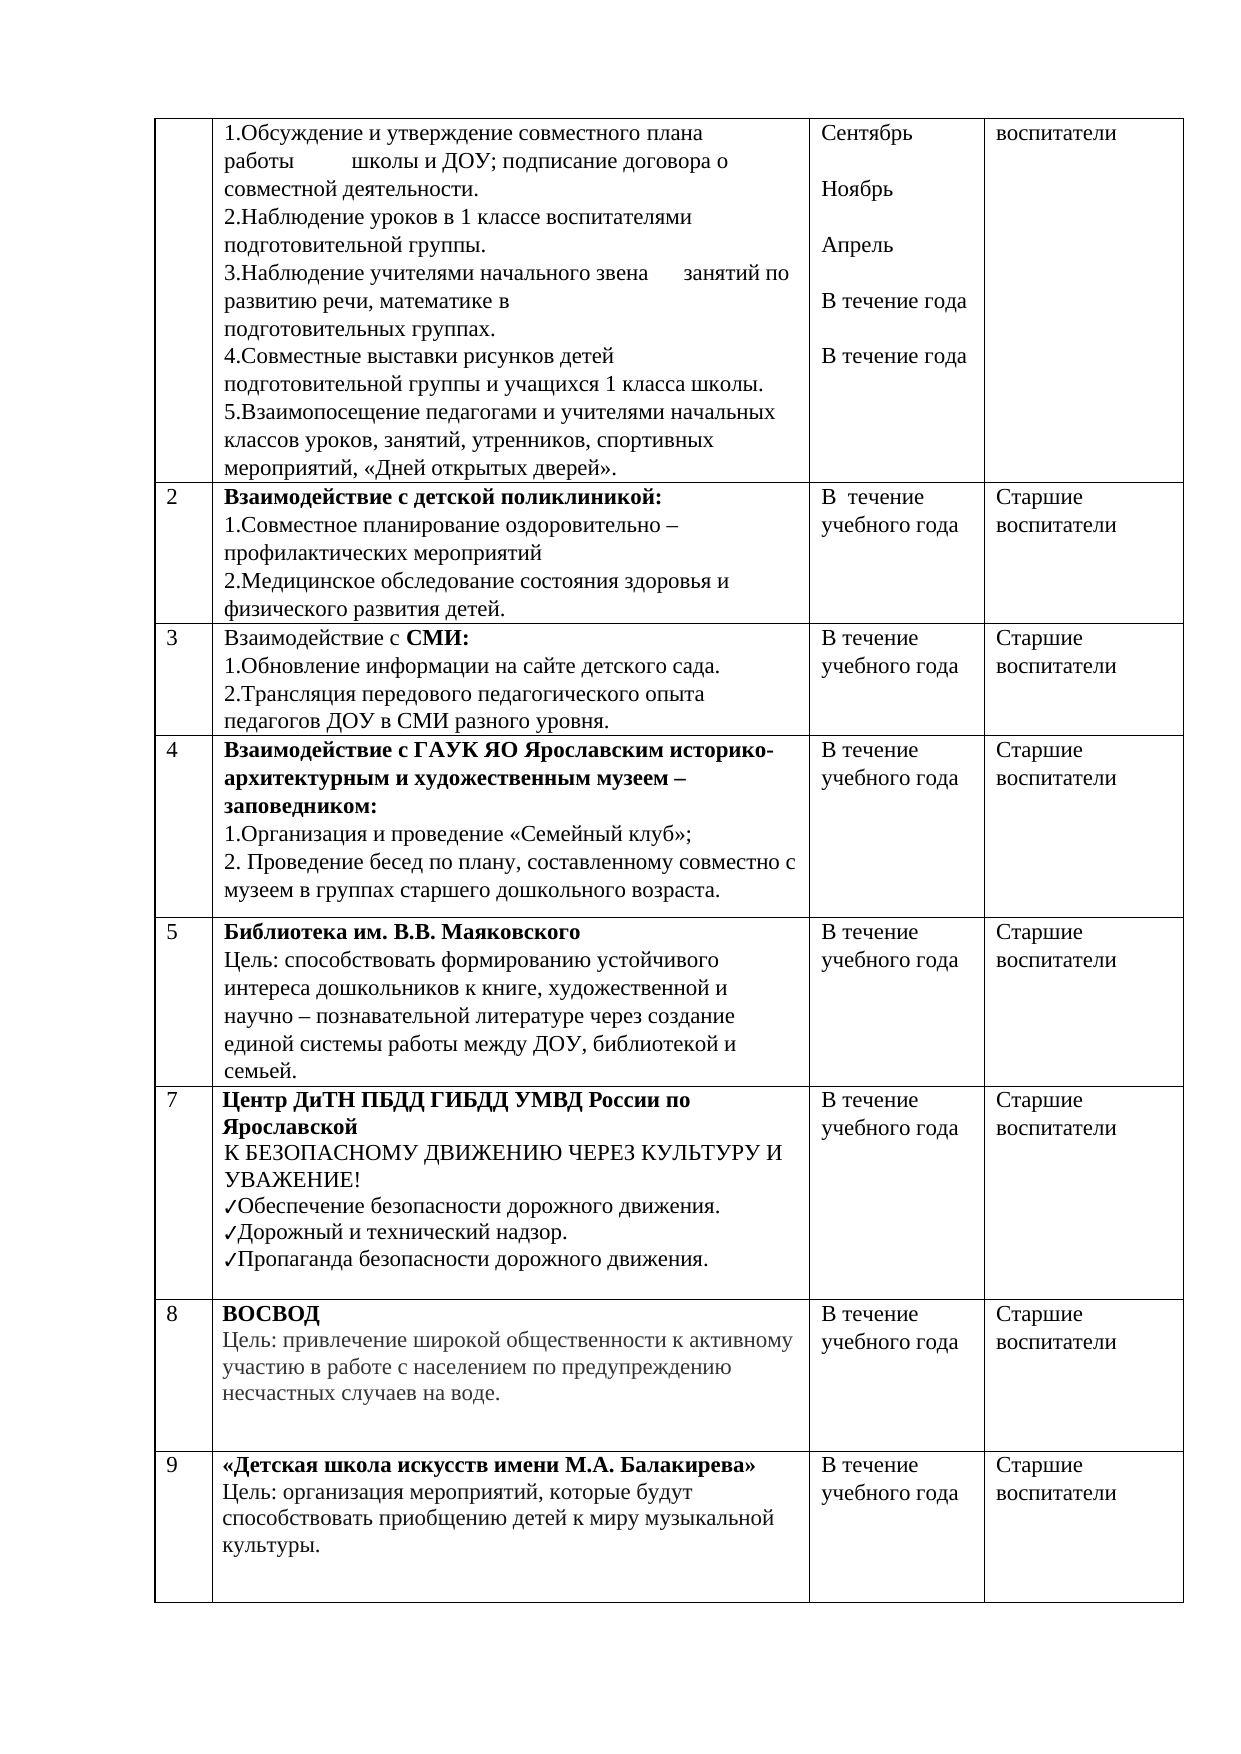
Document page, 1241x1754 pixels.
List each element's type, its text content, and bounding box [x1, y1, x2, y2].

table_cell 2 [156, 483, 212, 623]
table_cell Старшие воспитатели [985, 483, 1183, 623]
table_cell 8 [156, 1300, 212, 1451]
table_cell В течение учебного года [810, 736, 984, 917]
table_cell В течение учебного года [810, 918, 984, 1086]
table_cell 1 [156, 119, 212, 482]
table_cell Центр ДиТН ПБДД ГИБДД УМВД России по Ярославской К БЕЗОПАСНОМУ ДВИЖЕНИЮ ЧЕРЕЗ КУЛЬТУРУ И УВАЖЕНИЕ! ✔Обеспечение безопасности дорожного движения. ✔Дорожный и технический надзор. ✔Пропаганда безопасности дорожного движения. [213, 1087, 809, 1299]
table_cell «Детская школа искусств имени М.А. Балакирева» Цель: организация мероприятий, которые будут способствовать приобщению детей к миру музыкальной культуры. [213, 1452, 809, 1602]
table_cell Старшие воспитатели [985, 119, 1183, 482]
table_cell В течение учебного года [810, 483, 984, 623]
table_cell Старшие воспитатели [985, 1300, 1183, 1451]
table_cell Старшие воспитатели [985, 1452, 1183, 1602]
table_cell Взаимодействие с детской поликлиникой: 1.Совместное планирование оздоровительно – профилактических мероприятий 2.Медицинское обследование состояния здоровья и физического развития детей. [213, 483, 809, 623]
table_cell Библиотека им. В.В. Маяковского Цель: способствовать формированию устойчивого интереса дошкольников к книге, художественной и научно – познавательной литературе через создание единой системы работы между ДОУ, библиотекой и семьей. [213, 918, 809, 1086]
table_cell Старшие воспитатели [985, 736, 1183, 917]
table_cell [810, 119, 984, 482]
table_cell Старшие воспитатели [985, 1087, 1183, 1299]
table_cell 9 [156, 1452, 212, 1602]
table_cell 4 [156, 736, 212, 917]
table_cell Взаимодействие с СМИ: 1.Обновление информации на сайте детского сада. 2.Трансляция передового педагогического опыта педагогов ДОУ в СМИ разного уровня. [213, 624, 809, 735]
table_cell Старшие воспитатели [985, 918, 1183, 1086]
table_cell В течение учебного года [810, 1300, 984, 1451]
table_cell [213, 119, 809, 482]
table_cell 3 [156, 624, 212, 735]
table_cell ВОСВОД Цель: привлечение широкой общественности к активному участию в работе с населением по предупреждению несчастных случаев на воде. [213, 1300, 809, 1451]
table_cell 7 [156, 1087, 212, 1299]
table_cell Взаимодействие с ГАУК ЯО Ярославским историко-архитектурным и художественным музеем – заповедником: 1.Организация и проведение «Семейный клуб»; 2. Проведение бесед по плану, составленному совместно с музеем в группах старшего дошкольного возраста. [213, 736, 809, 917]
table_cell 5 [156, 918, 212, 1086]
table_cell В течение учебного года [810, 1087, 984, 1299]
table_cell В течение учебного года [810, 624, 984, 735]
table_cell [810, 1452, 984, 1602]
table_cell Старшие воспитатели [985, 624, 1183, 735]
